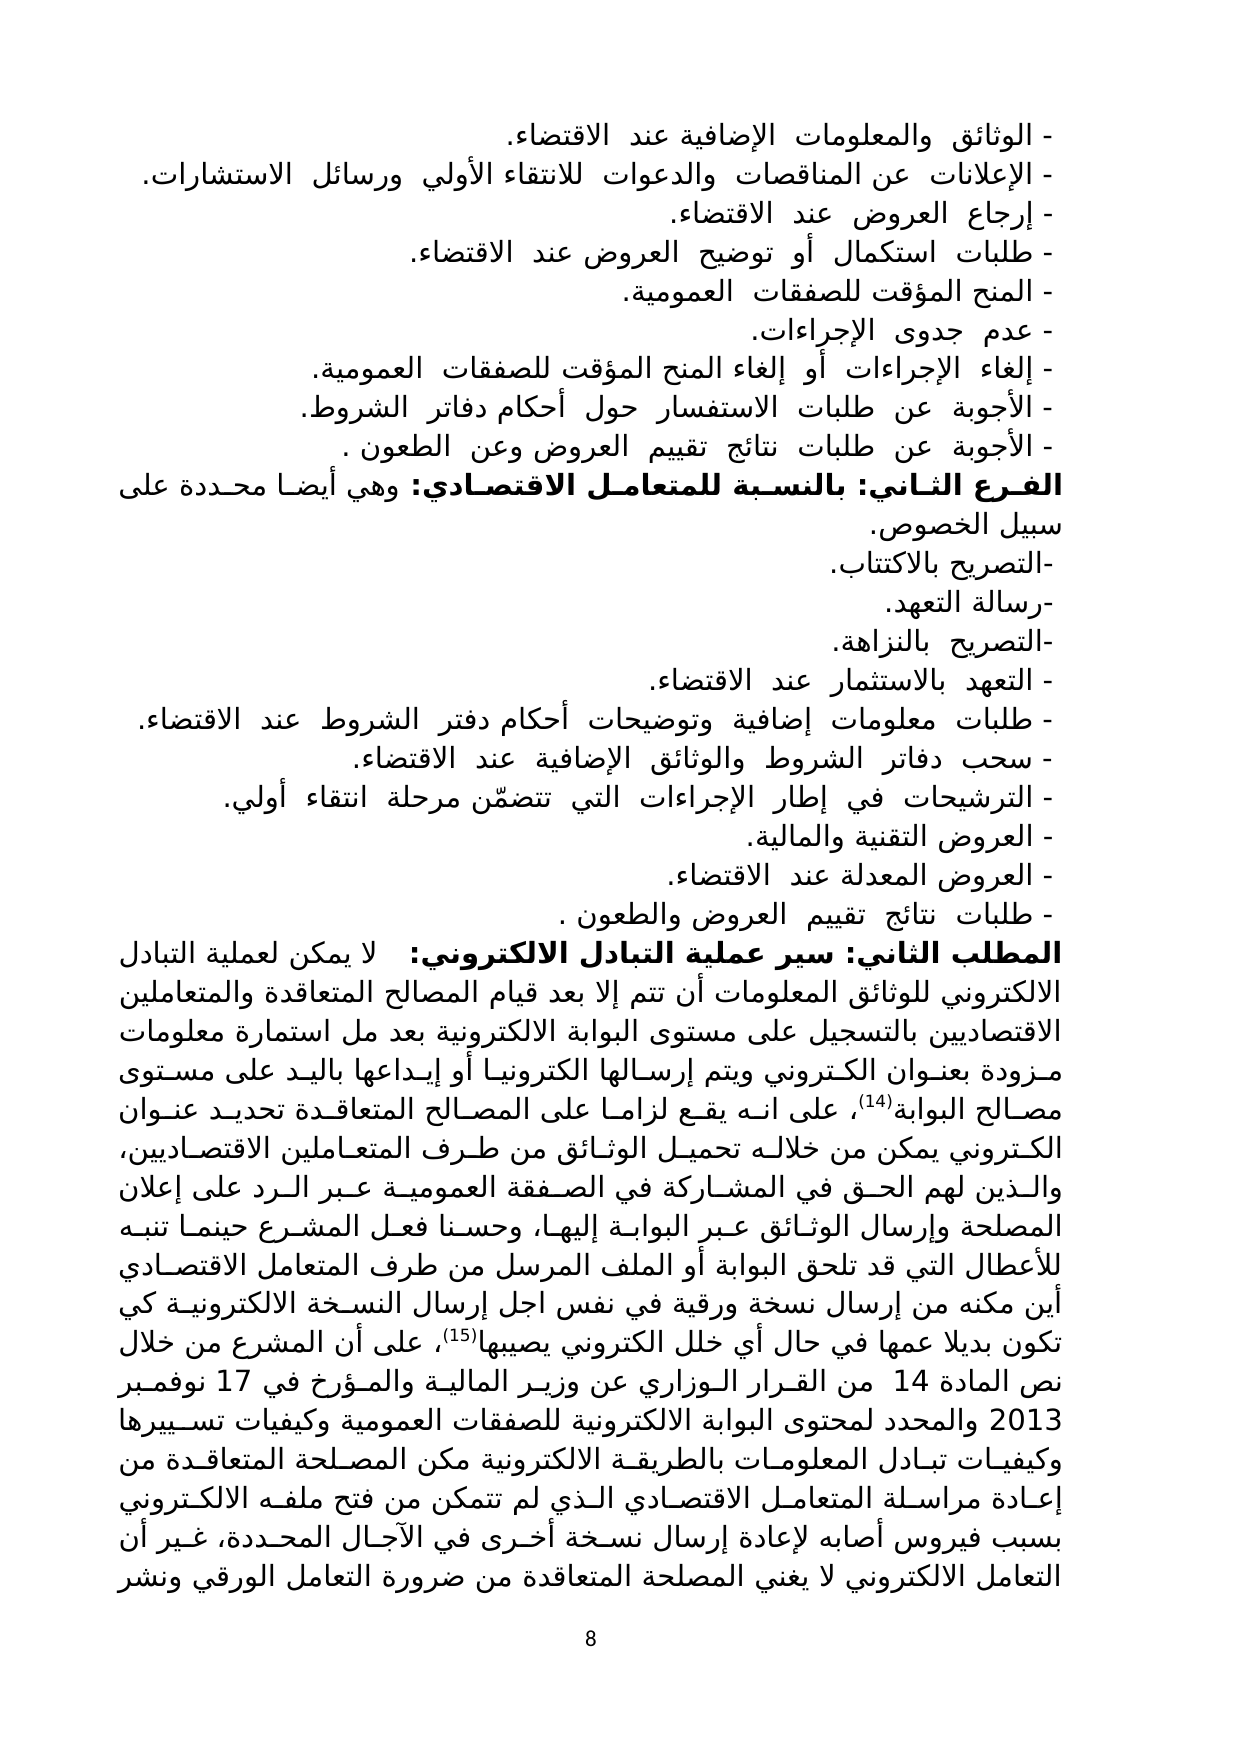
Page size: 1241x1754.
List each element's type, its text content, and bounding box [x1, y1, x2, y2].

text - إرجاع العروض عند الاقتضاء. [118, 196, 1063, 230]
text - الإعلانات عن المناقصات والدعوات للانتقاء الأولي ورسائل الاستشارات. [118, 157, 1063, 191]
text - العروض التقنية والمالية. [118, 819, 1063, 853]
text - طلبات نتائج تقييم العروض والطعون . [118, 897, 1063, 931]
text -التصريح بالاكتتاب. [118, 547, 1063, 581]
text الفرع الثاني: بالنسبة للمتعامل الاقتصادي: وهي أيضا محددة على سبيل الخصوص. [118, 469, 1063, 542]
text - الأجوبة عن طلبات نتائج تقييم العروض وعن الطعون . [118, 430, 1063, 464]
text -التصريح بالنزاهة. [118, 624, 1063, 658]
text - سحب دفاتر الشروط والوثائق الإضافية عند الاقتضاء. [118, 741, 1063, 775]
text - الوثائق والمعلومات الإضافية عند الاقتضاء. [118, 118, 1063, 152]
text - الأجوبة عن طلبات الاستفسار حول أحكام دفاتر الشروط. [118, 391, 1063, 425]
text -رسالة التعهد. [118, 586, 1063, 619]
text - التعهد بالاستثمار عند الاقتضاء. [118, 663, 1063, 697]
text - طلبات استكمال أو توضيح العروض عند الاقتضاء. [118, 235, 1063, 269]
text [118, 936, 1063, 1593]
text - المنح المؤقت للصفقات العمومية. [118, 274, 1063, 308]
text - طلبات معلومات إضافية وتوضيحات أحكام دفتر الشروط عند الاقتضاء. [118, 702, 1063, 736]
text - عدم جدوى الإجراءات. [118, 313, 1063, 347]
text - الترشيحات في إطار الإجراءات التي تتضمّن مرحلة انتقاء أولي. [118, 780, 1063, 814]
text - إلغاء الإجراءات أو إلغاء المنح المؤقت للصفقات العمومية. [118, 352, 1063, 386]
text - العروض المعدلة عند الاقتضاء. [118, 858, 1063, 892]
